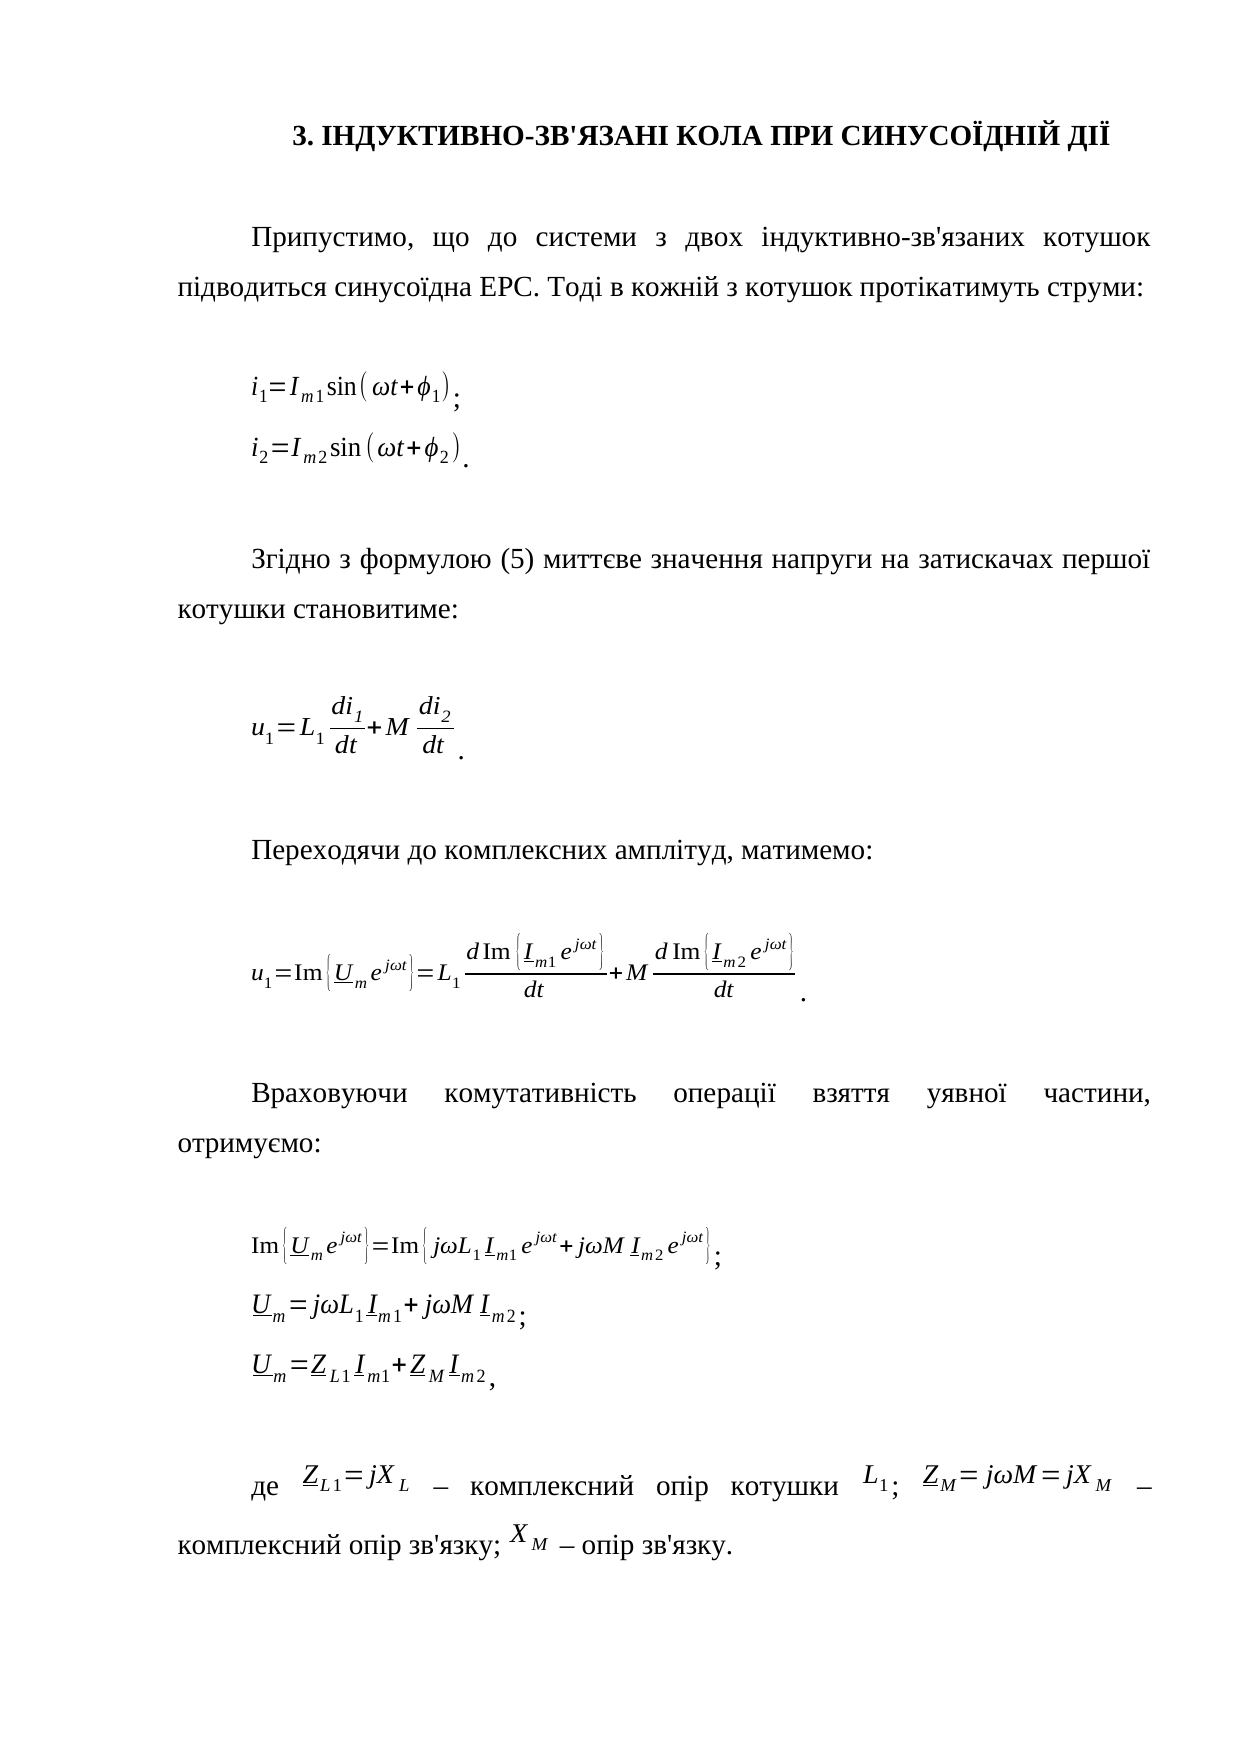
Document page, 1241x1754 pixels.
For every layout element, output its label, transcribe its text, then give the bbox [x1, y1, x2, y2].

text . [177, 933, 1152, 1008]
text ; [177, 1226, 1152, 1271]
text ; [177, 1288, 1152, 1332]
text Згідно з формулою (5) миттєве значення напруги на затискачах першої котушки становитиме: [177, 541, 1152, 625]
text Переходячи до комплексних амплітуд, матимемо: [177, 832, 1152, 866]
text Враховуючи комутативність операції взяття уявної частини, отримуємо: [177, 1075, 1152, 1159]
text де – комплексний опір котушки ; – комплексний опір зв'язку; – опір зв'язку. [177, 1459, 1152, 1561]
text , [177, 1349, 1152, 1392]
text . [177, 430, 1152, 474]
text Припустимо, що до системи з двох індуктивно-зв'язаних котушок підводиться синусоїдна ЕРС. Тоді в кожній з котушок протікатимуть струми: [177, 219, 1152, 303]
text ; [177, 370, 1152, 413]
text 3. Індуктивно-зв'язані кола при синусоїдній дії [177, 118, 1152, 152]
text . [177, 692, 1152, 765]
